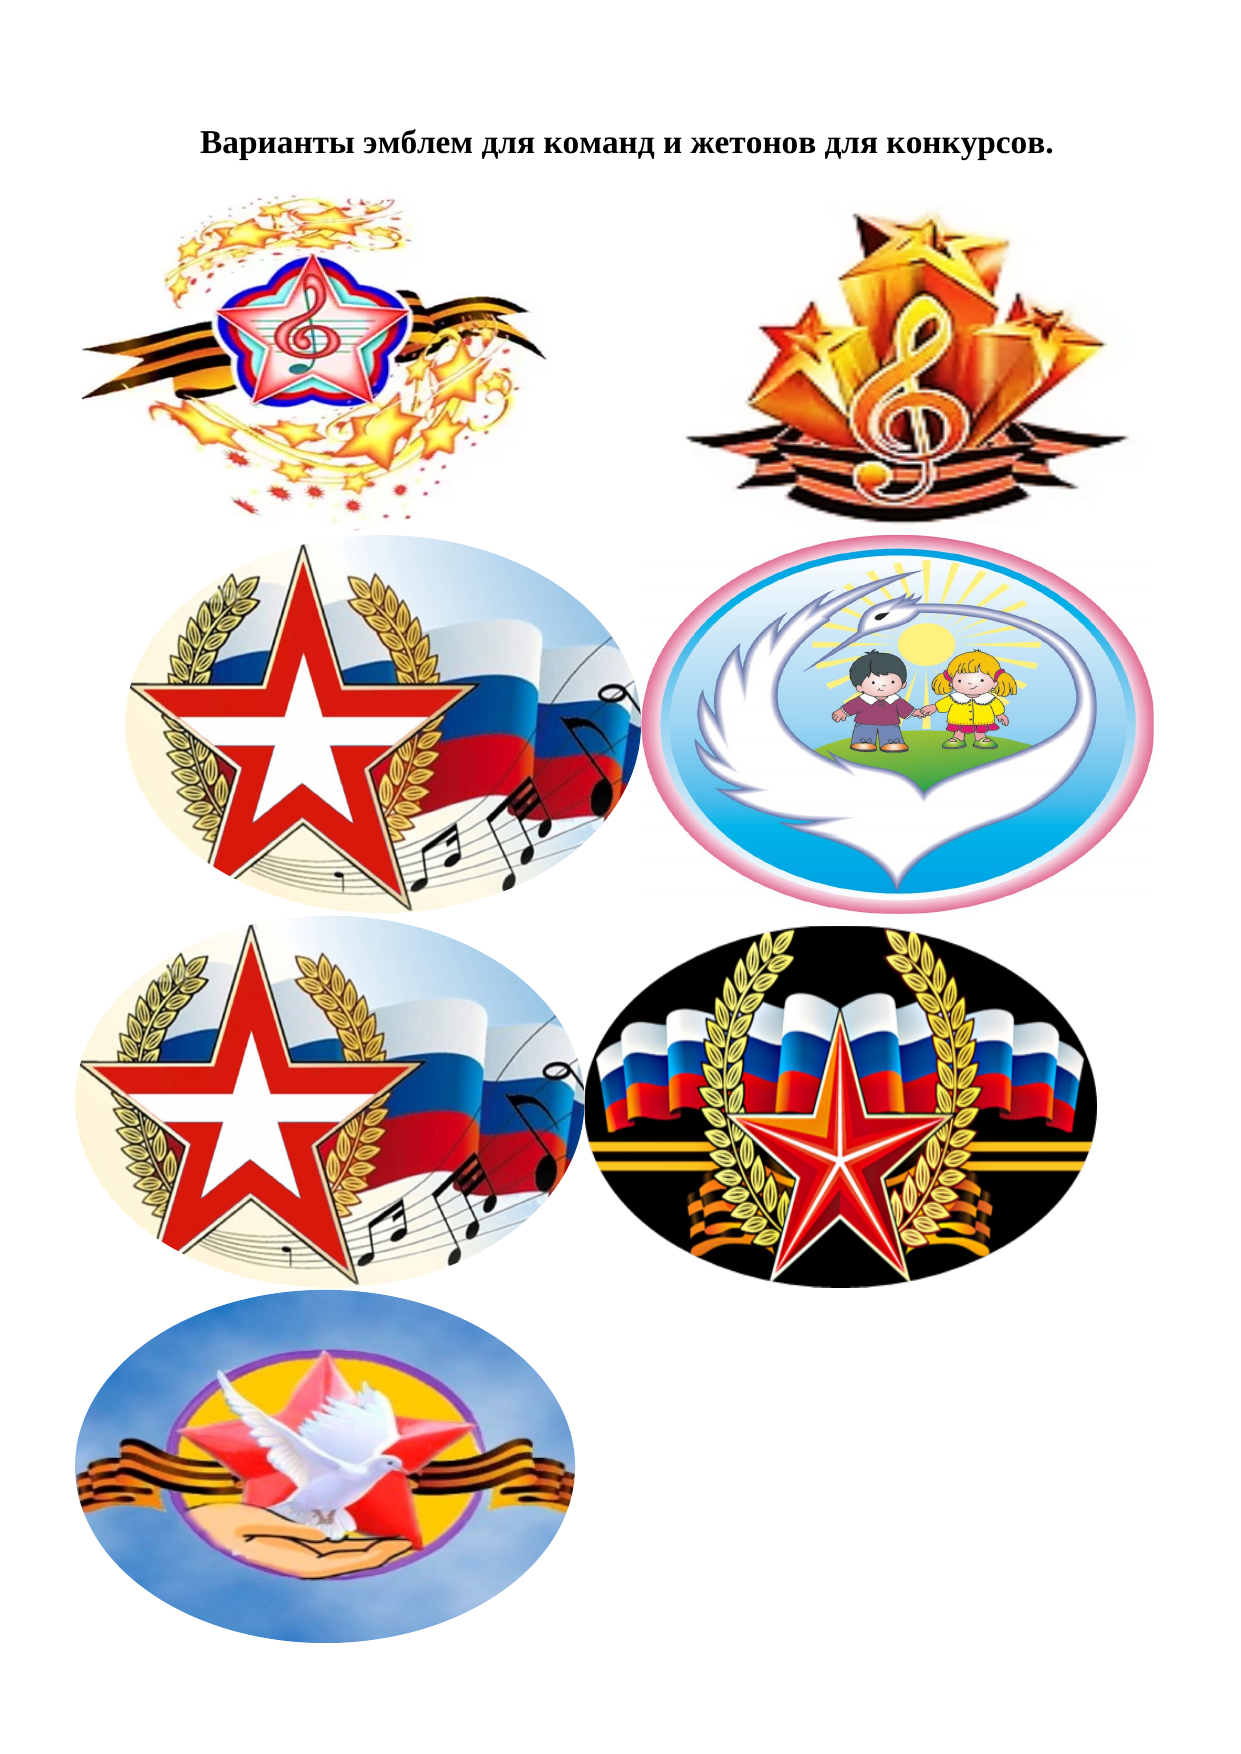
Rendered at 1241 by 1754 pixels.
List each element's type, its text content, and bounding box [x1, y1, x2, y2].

picture [75, 179, 554, 533]
text Варианты эмблем для команд и жетонов для конкурсов. [75, 122, 1165, 160]
picture [75, 915, 1097, 1288]
picture [653, 201, 1151, 534]
picture [125, 535, 1154, 914]
picture [75, 1289, 576, 1643]
